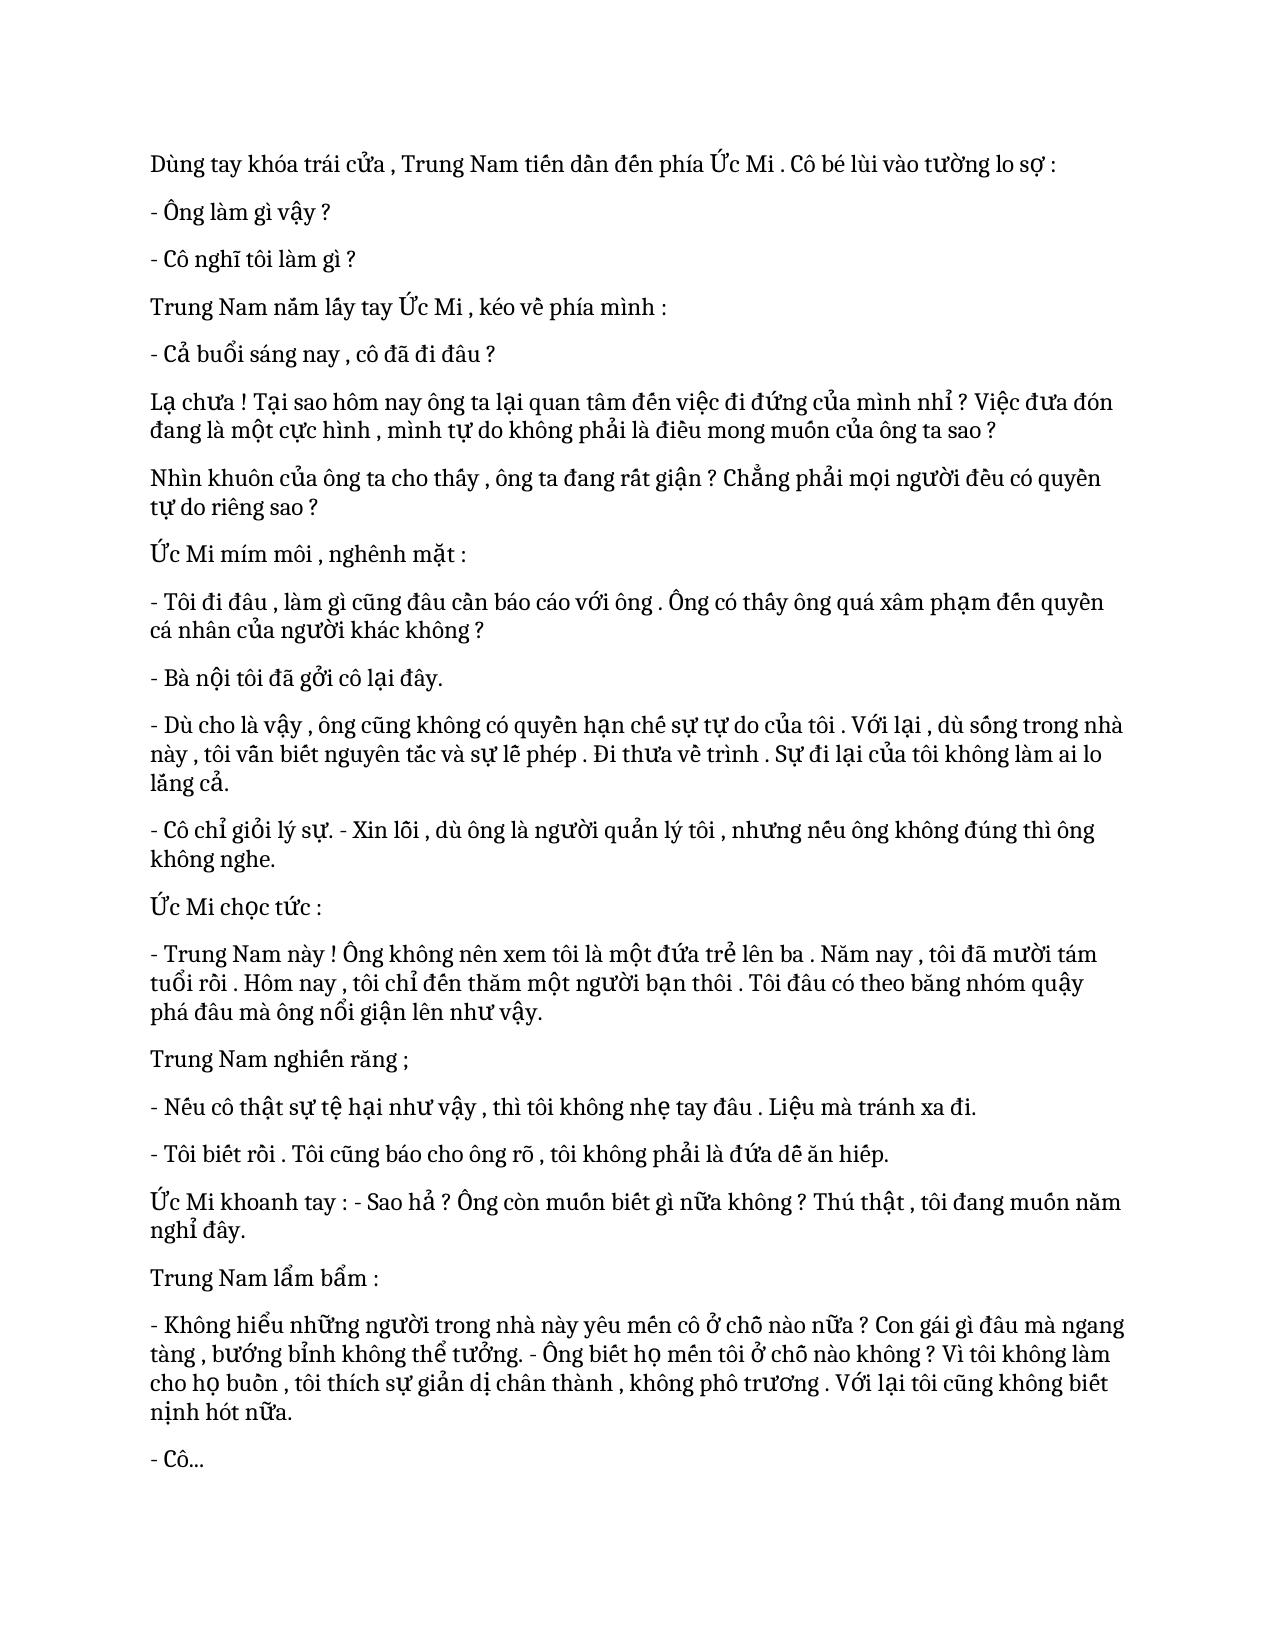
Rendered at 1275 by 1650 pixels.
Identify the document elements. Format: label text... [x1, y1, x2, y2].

text Dùng tay khóa trái cửa , Trung Nam tiến dần đến phía Ức Mi . Cô bé lùi vào tường lo sợ : [150, 150, 1125, 179]
text Nhìn khuôn của ông ta cho thấy , ông ta đang rất giận ? Chẳng phải mọi người đều có quyền tự do riêng sao ? [150, 464, 1125, 521]
text Ức Mi khoanh tay : - Sao hả ? Ông còn muốn biết gì nữa không ? Thú thật , tôi đang muốn nằm nghỉ đây. [150, 1187, 1125, 1245]
text - Trung Nam này ! Ông không nên xem tôi là một đứa trẻ lên ba . Năm nay , tôi đã mười tám tuổi rồi . Hôm nay , tôi chỉ đến thăm một người bạn thôi . Tôi đâu có theo băng nhóm quậy phá đâu mà ông nổi giận lên như vậy. [150, 940, 1125, 1026]
text - Ông làm gì vậy ? [150, 197, 1125, 226]
text - Dù cho là vậy , ông cũng không có quyền hạn chế sự tự do của tôi . Với lại , dù sống trong nhà này , tôi vẫn biết nguyên tắc và sự lễ phép . Đi thưa về trình . Sự đi lại của tôi không làm ai lo lắng cả. [150, 711, 1125, 797]
text - Tôi đi đâu , làm gì cũng đâu cần báo cáo với ông . Ông có thấy ông quá xâm phạm đến quyền cá nhân của người khác không ? [150, 587, 1125, 645]
text Trung Nam nắm lấy tay Ức Mi , kéo về phía mình : [150, 292, 1125, 321]
text - Cô... [150, 1445, 1125, 1474]
text - Không hiểu những người trong nhà này yêu mến cô ở chỗ nào nữa ? Con gái gì đâu mà ngang tàng , bướng bỉnh không thể tưởng. - Ông biết họ mến tôi ở chỗ nào không ? Vì tôi không làm cho họ buồn , tôi thích sự giản dị chân thành , không phô trương . Với lại tôi cũng không biết nịnh hót nữa. [150, 1311, 1125, 1426]
text Ức Mi mím môi , nghênh mặt : [150, 540, 1125, 569]
text - Cô chỉ giỏi lý sự. - Xin lỗi , dù ông là người quản lý tôi , nhưng nếu ông không đúng thì ông không nghe. [150, 816, 1125, 874]
text - Cả buổi sáng nay , cô đã đi đâu ? [150, 340, 1125, 369]
text Trung Nam nghiến răng ; [150, 1045, 1125, 1074]
text - Bà nội tôi đã gởi cô lại đây. [150, 664, 1125, 692]
text - Nếu cô thật sự tệ hại như vậy , thì tôi không nhẹ tay đâu . Liệu mà tránh xa đi. [150, 1092, 1125, 1121]
text - Cô nghĩ tôi làm gì ? [150, 245, 1125, 274]
text Ức Mi chọc tức : [150, 892, 1125, 921]
text Lạ chưa ! Tại sao hôm nay ông ta lại quan tâm đến việc đi đứng của mình nhỉ ? Việc đưa đón đang là một cực hình , mình tự do không phải là điều mong muốn của ông ta sao ? [150, 387, 1125, 445]
text Trung Nam lẩm bẩm : [150, 1264, 1125, 1292]
text - Tôi biết rồi . Tôi cũng báo cho ông rõ , tôi không phải là đứa dễ ăn hiếp. [150, 1140, 1125, 1169]
